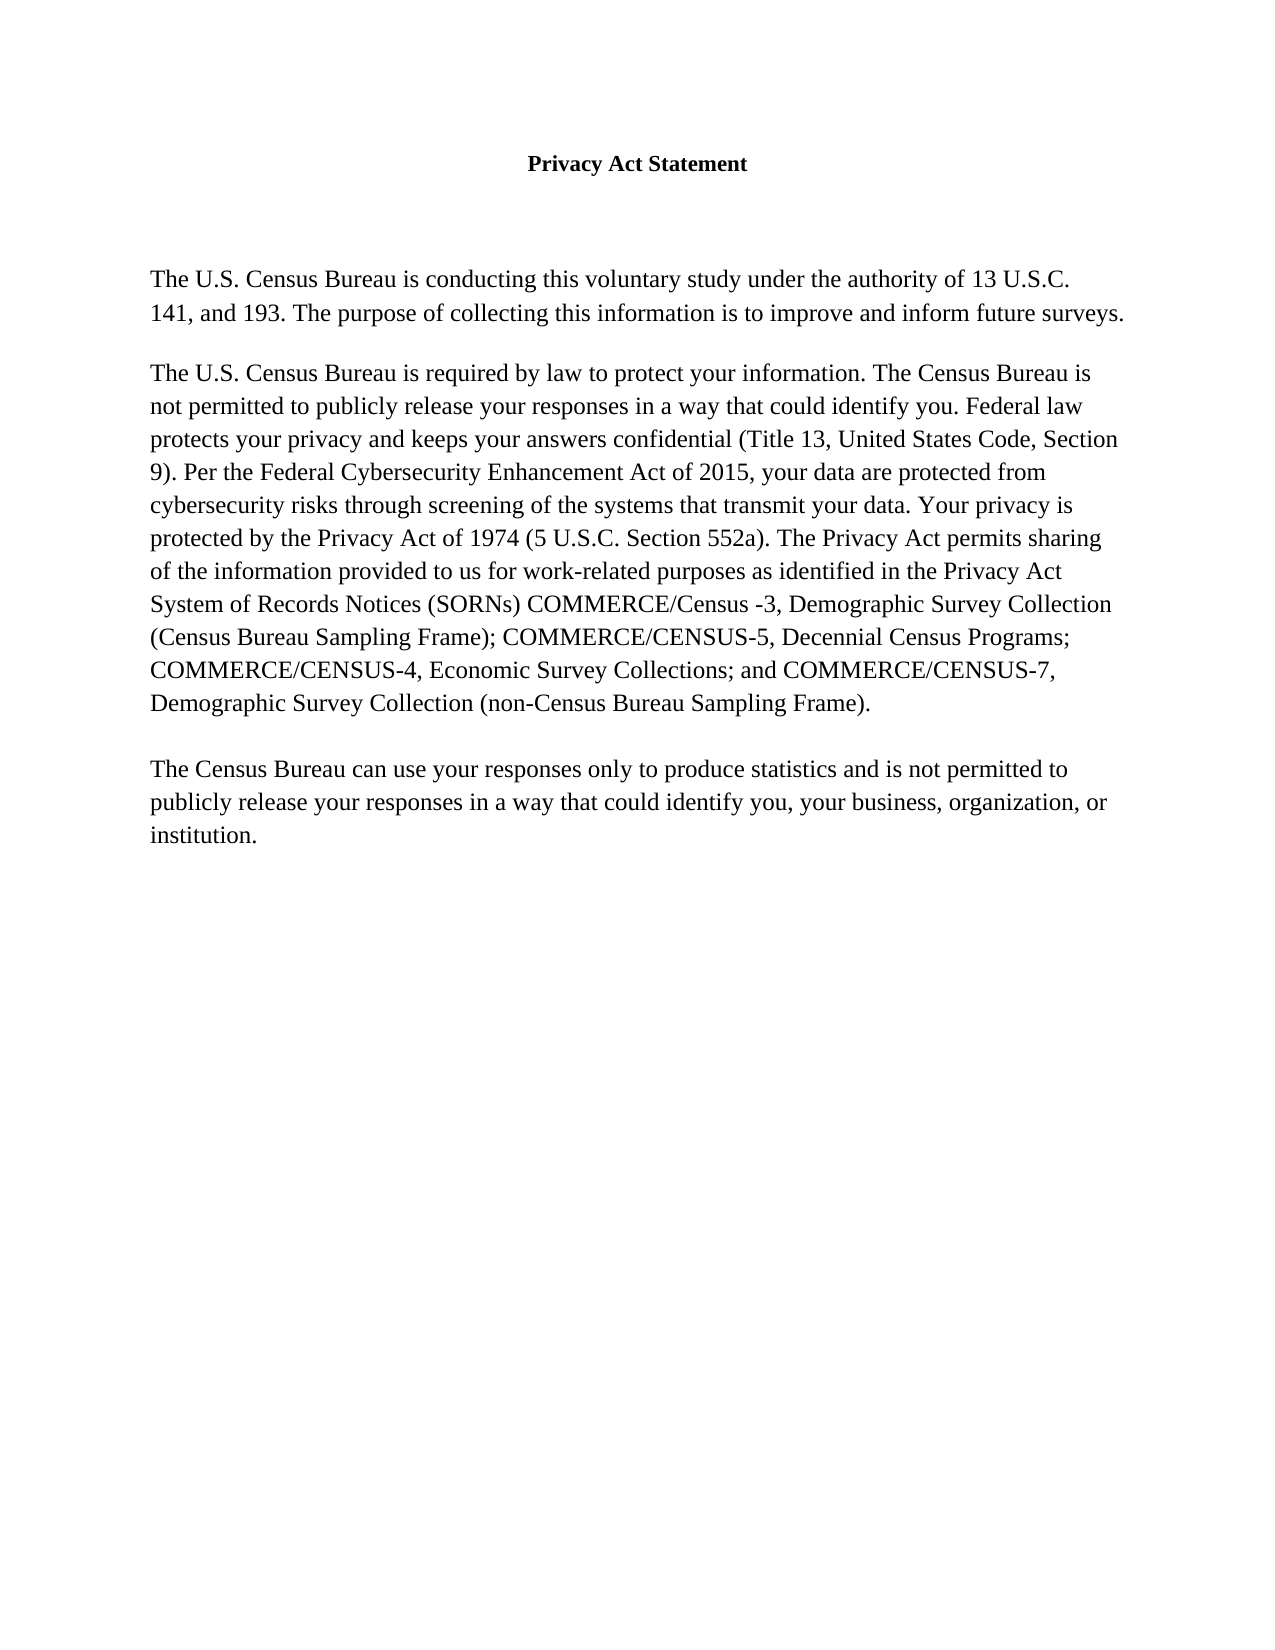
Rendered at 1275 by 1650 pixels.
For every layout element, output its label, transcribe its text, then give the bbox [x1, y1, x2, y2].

text The U.S. Census Bureau is required by law to protect your information. The Census Bureau is not permitted to publicly release your responses in a way that could identify you. Federal law protects your privacy and keeps your answers confidential (Title 13, United States Code, Section 9). Per the Federal Cybersecurity Enhancement Act of 2015, your data are protected from cybersecurity risks through screening of the systems that transmit your data. Your privacy is protected by the Privacy Act of 1974 (5 U.S.C. Section 552a). The Privacy Act permits sharing of the information provided to us for work-related purposes as identified in the Privacy Act System of Records Notices (SORNs) COMMERCE/Census -3, Demographic Survey Collection (Census Bureau Sampling Frame); COMMERCE/CENSUS-5, Decennial Census Programs; COMMERCE/CENSUS-4, Economic Survey Collections; and COMMERCE/CENSUS-7, Demographic Survey Collection (non-Census Bureau Sampling Frame). [150, 358, 1125, 717]
text The Census Bureau can use your responses only to produce statistics and is not permitted to publicly release your responses in a way that could identify you, your business, organization, or institution. [150, 754, 1125, 849]
text The U.S. Census Bureau is conducting this voluntary study under the authority of 13 U.S.C. 141, and 193. The purpose of collecting this information is to improve and inform future surveys. [150, 264, 1125, 326]
text Privacy Act Statement [150, 150, 1125, 176]
